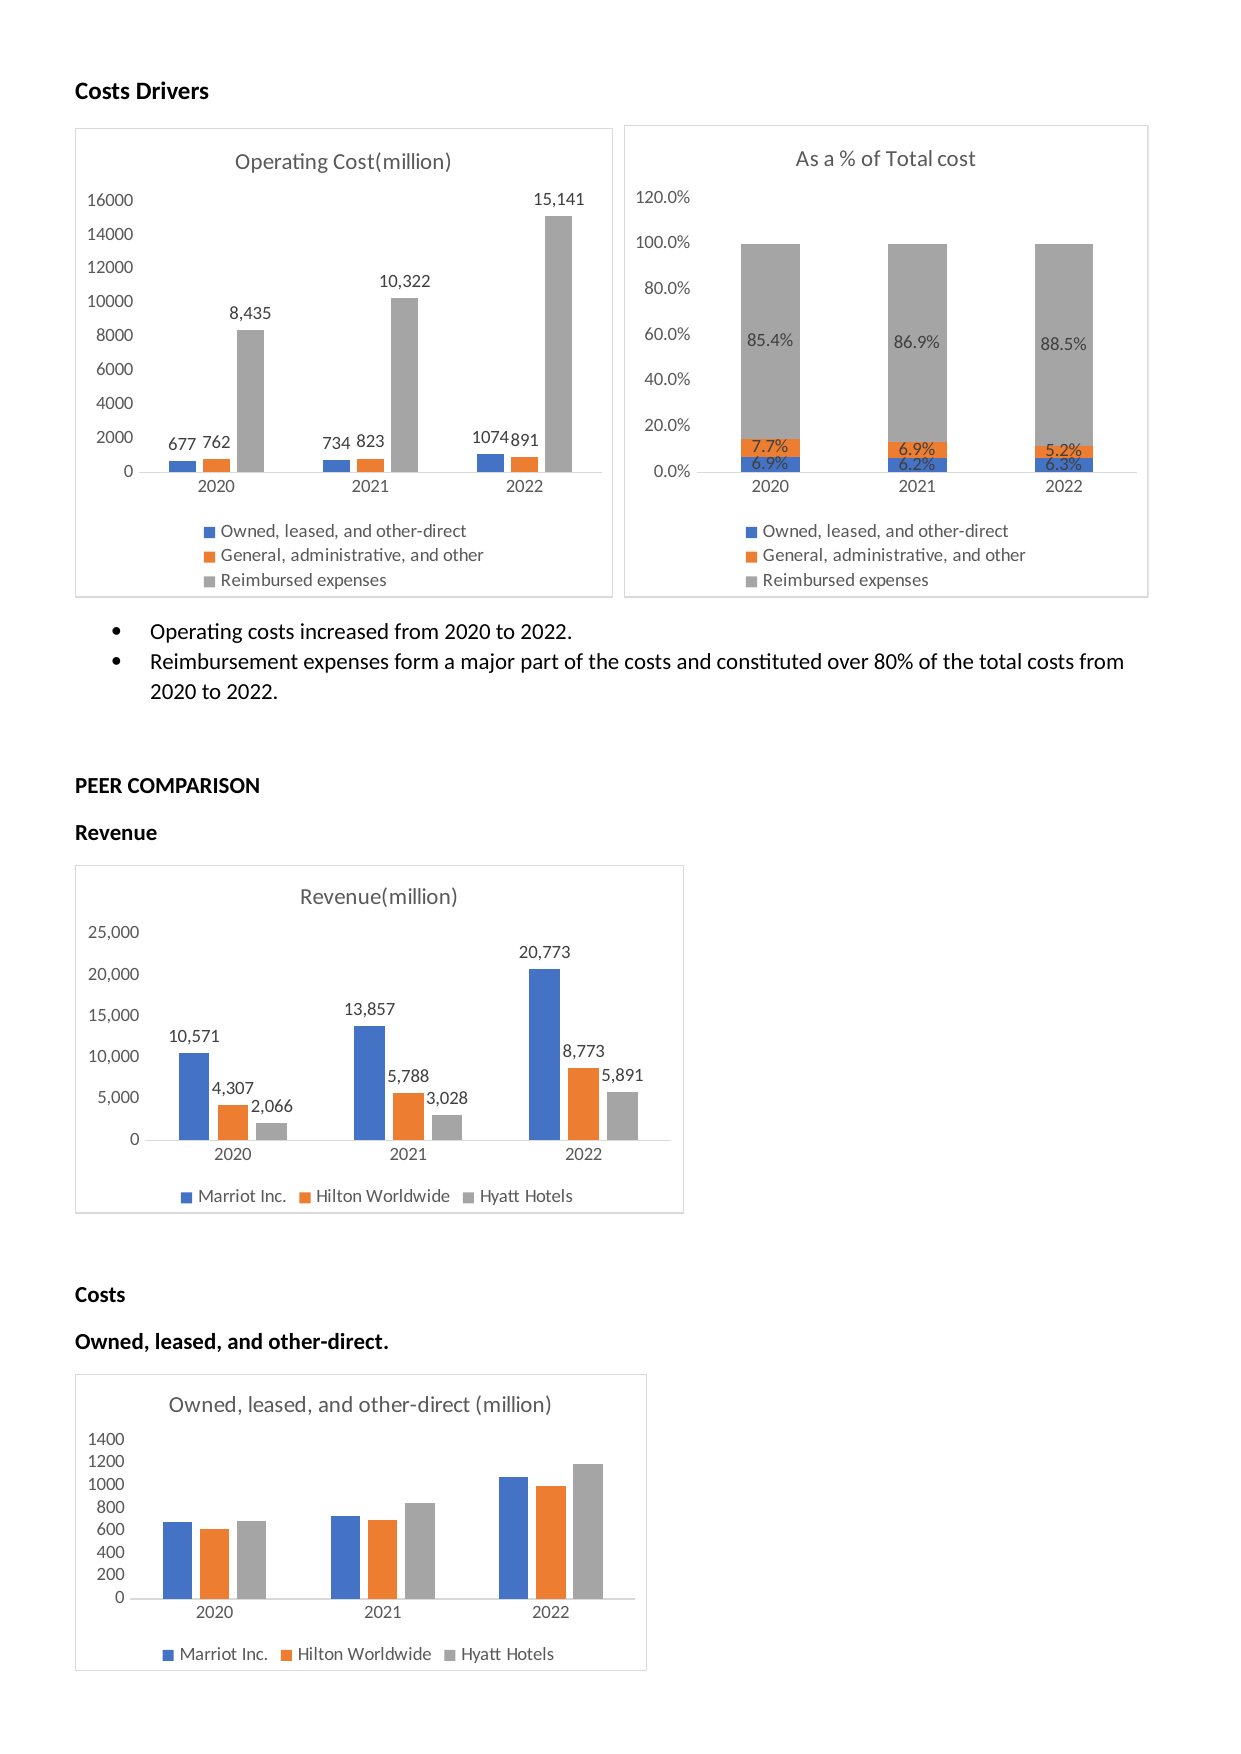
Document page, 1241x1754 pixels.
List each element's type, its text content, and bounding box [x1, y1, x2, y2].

list Reimbursement expenses form a major part of the costs and constituted over 80% of the total costs from 2020 to 2022. [112, 647, 1165, 705]
text PEER COMPARISON [75, 771, 1165, 799]
text Costs Drivers [75, 75, 1165, 106]
text Costs [75, 1280, 1165, 1308]
list Operating costs increased from 2020 to 2022. [112, 617, 1165, 645]
text Revenue [75, 818, 1165, 846]
text Owned, leased, and other-direct. [75, 1327, 1165, 1355]
